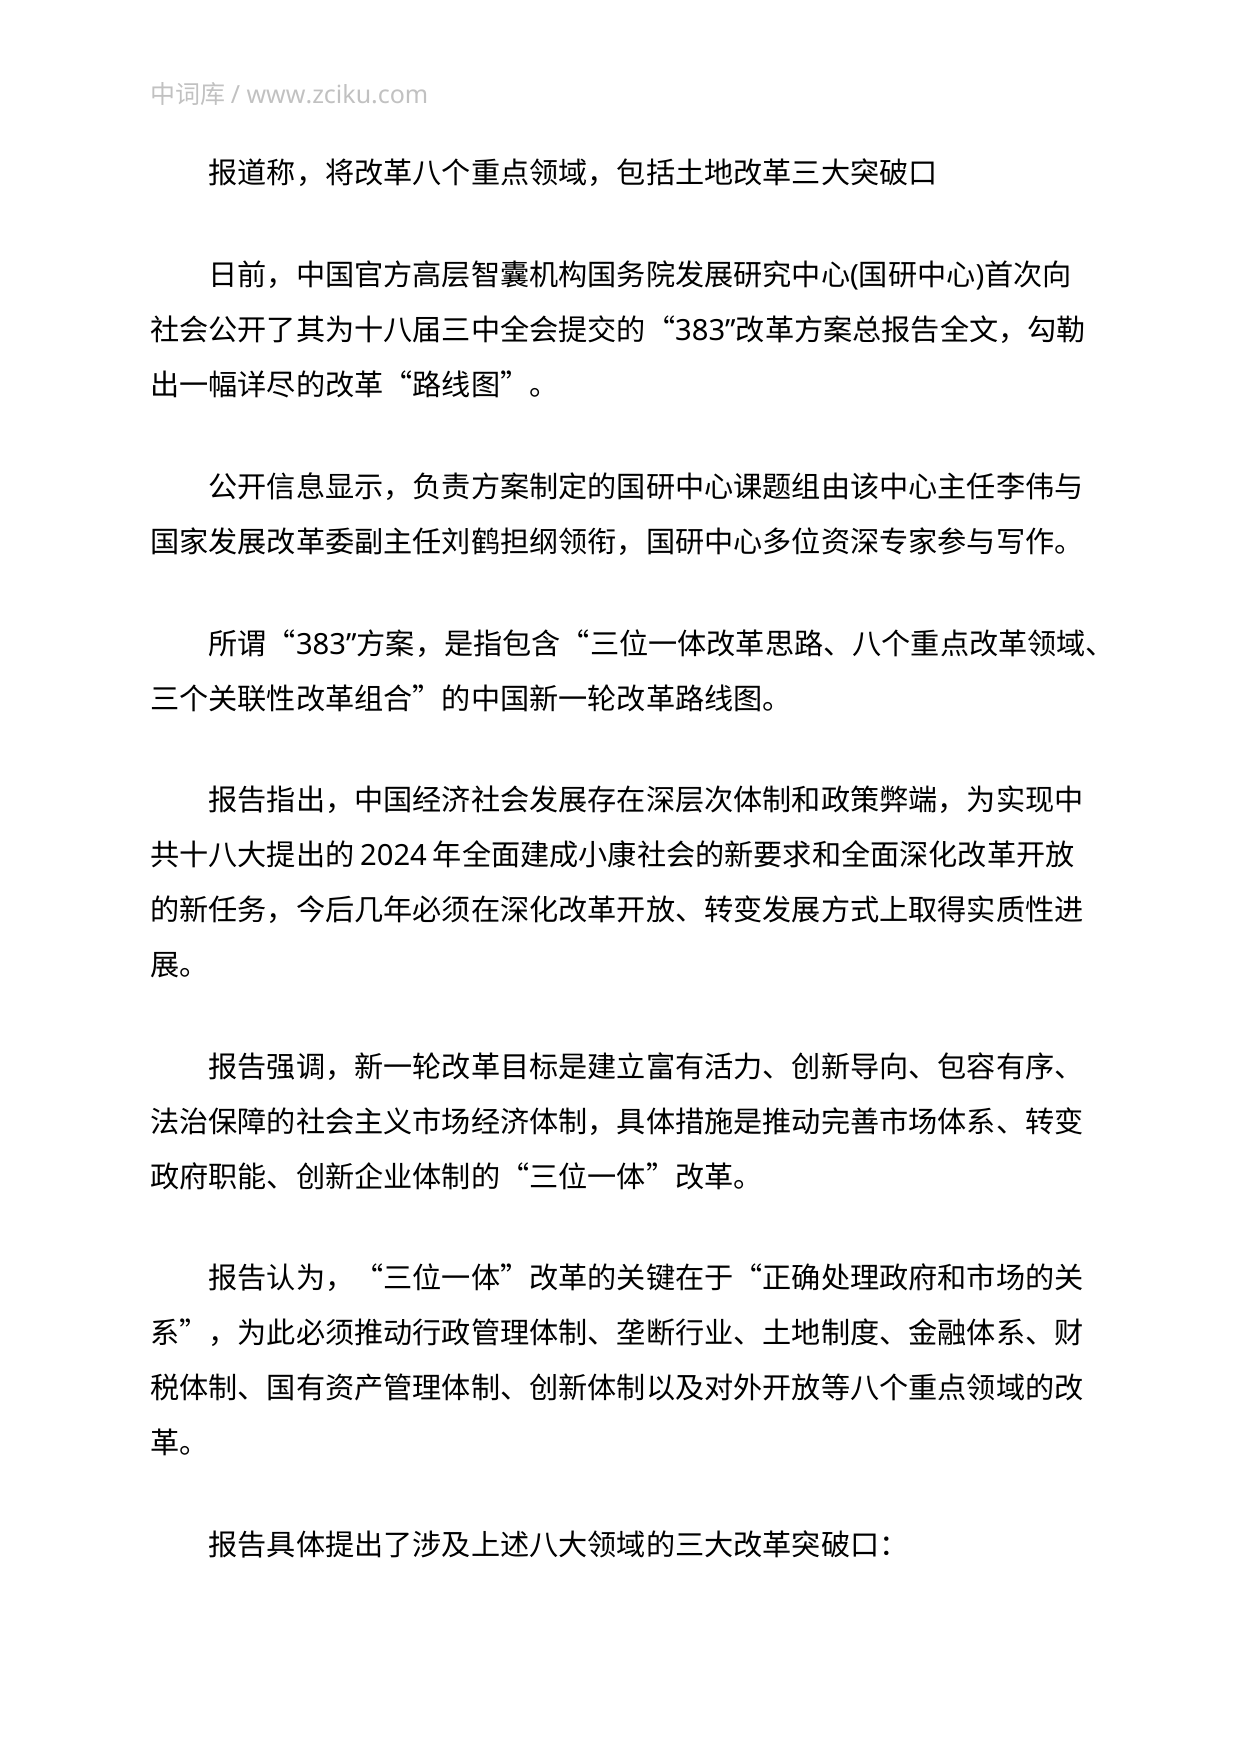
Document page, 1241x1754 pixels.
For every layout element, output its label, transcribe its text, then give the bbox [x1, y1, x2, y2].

text 报道称，将改革八个重点领域，包括土地改革三大突破口 [150, 150, 1090, 192]
text 日前，中国官方高层智囊机构国务院发展研究中心(国研中心)首次向社会公开了其为十八届三中全会提交的“383”改革方案总报告全文，勾勒出一幅详尽的改革“路线图”。 [150, 252, 1090, 404]
text 所谓“383”方案，是指包含“三位一体改革思路、八个重点改革领域、三个关联性改革组合”的中国新一轮改革路线图。 [150, 620, 1090, 717]
text 报告强调，新一轮改革目标是建立富有活力、创新导向、包容有序、法治保障的社会主义市场经济体制，具体措施是推动完善市场体系、转变政府职能、创新企业体制的“三位一体”改革。 [150, 1043, 1090, 1196]
text 公开信息显示，负责方案制定的国研中心课题组由该中心主任李伟与国家发展改革委副主任刘鹤担纲领衔，国研中心多位资深专家参与写作。 [150, 463, 1090, 561]
text 报告认为，“三位一体”改革的关键在于“正确处理政府和市场的关系”，为此必须推动行政管理体制、垄断行业、土地制度、金融体系、财税体制、国有资产管理体制、创新体制以及对外开放等八个重点领域的改革。 [150, 1255, 1090, 1462]
text 报告指出，中国经济社会发展存在深层次体制和政策弊端，为实现中共十八大提出的2024年全面建成小康社会的新要求和全面深化改革开放的新任务，今后几年必须在深化改革开放、转变发展方式上取得实质性进展。 [150, 777, 1090, 984]
text 报告具体提出了涉及上述八大领域的三大改革突破口： [150, 1522, 1090, 1564]
